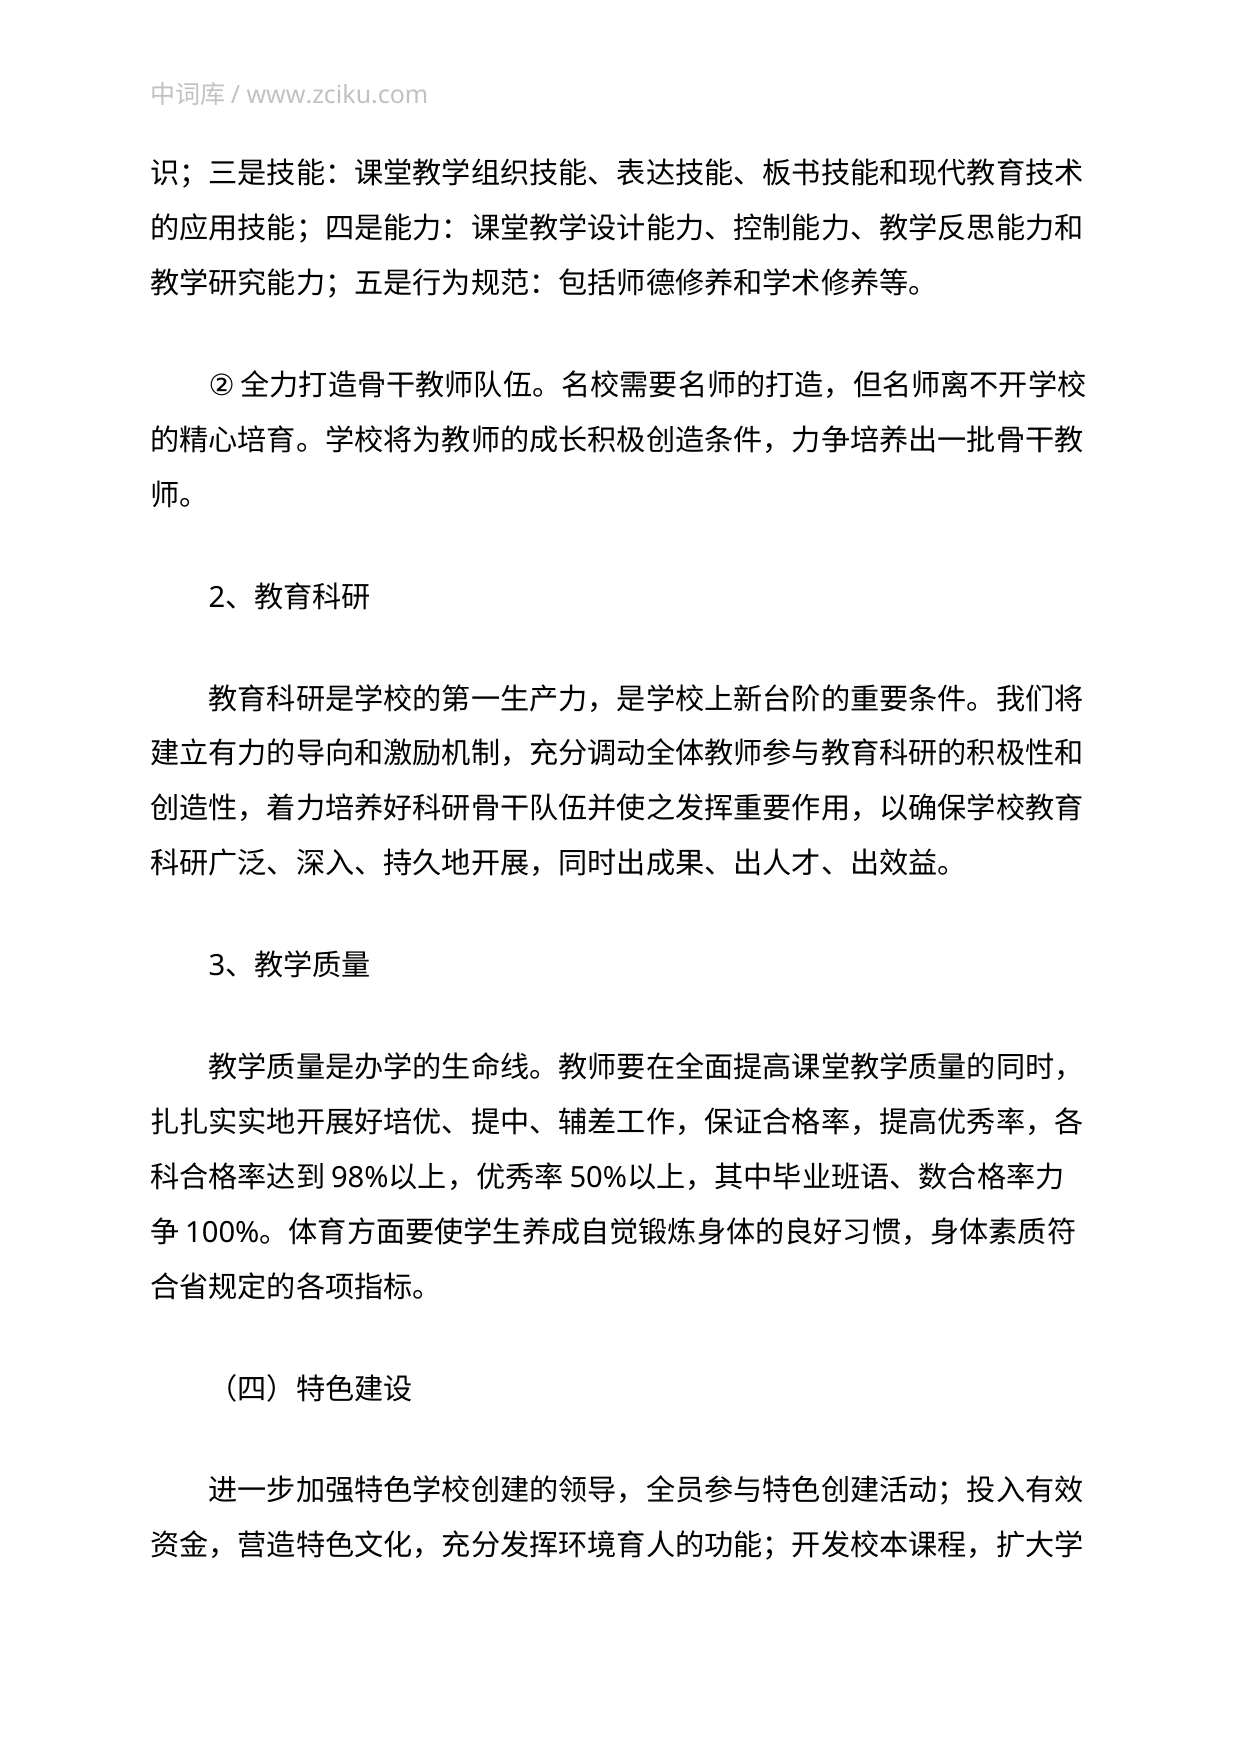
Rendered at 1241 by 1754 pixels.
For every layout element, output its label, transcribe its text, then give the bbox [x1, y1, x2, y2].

text （四）特色建设 [150, 1365, 1090, 1407]
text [150, 150, 1090, 302]
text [150, 1467, 1090, 1564]
text ②全力打造骨干教师队伍。名校需要名师的打造，但名师离不开学校的精心培育。学校将为教师的成长积极创造条件，力争培养出一批骨干教师。 [150, 362, 1090, 514]
text 教学质量是办学的生命线。教师要在全面提高课堂教学质量的同时，扎扎实实地开展好培优、提中、辅差工作，保证合格率，提高优秀率，各科合格率达到98%以上，优秀率50%以上，其中毕业班语、数合格率力争100%。体育方面要使学生养成自觉锻炼身体的良好习惯，身体素质符合省规定的各项指标。 [150, 1044, 1090, 1306]
text 教育科研是学校的第一生产力，是学校上新台阶的重要条件。我们将建立有力的导向和激励机制，充分调动全体教师参与教育科研的积极性和创造性，着力培养好科研骨干队伍并使之发挥重要作用，以确保学校教育科研广泛、深入、持久地开展，同时出成果、出人才、出效益。 [150, 675, 1090, 882]
text 2、教育科研 [150, 573, 1090, 616]
text 3、教学质量 [150, 942, 1090, 984]
